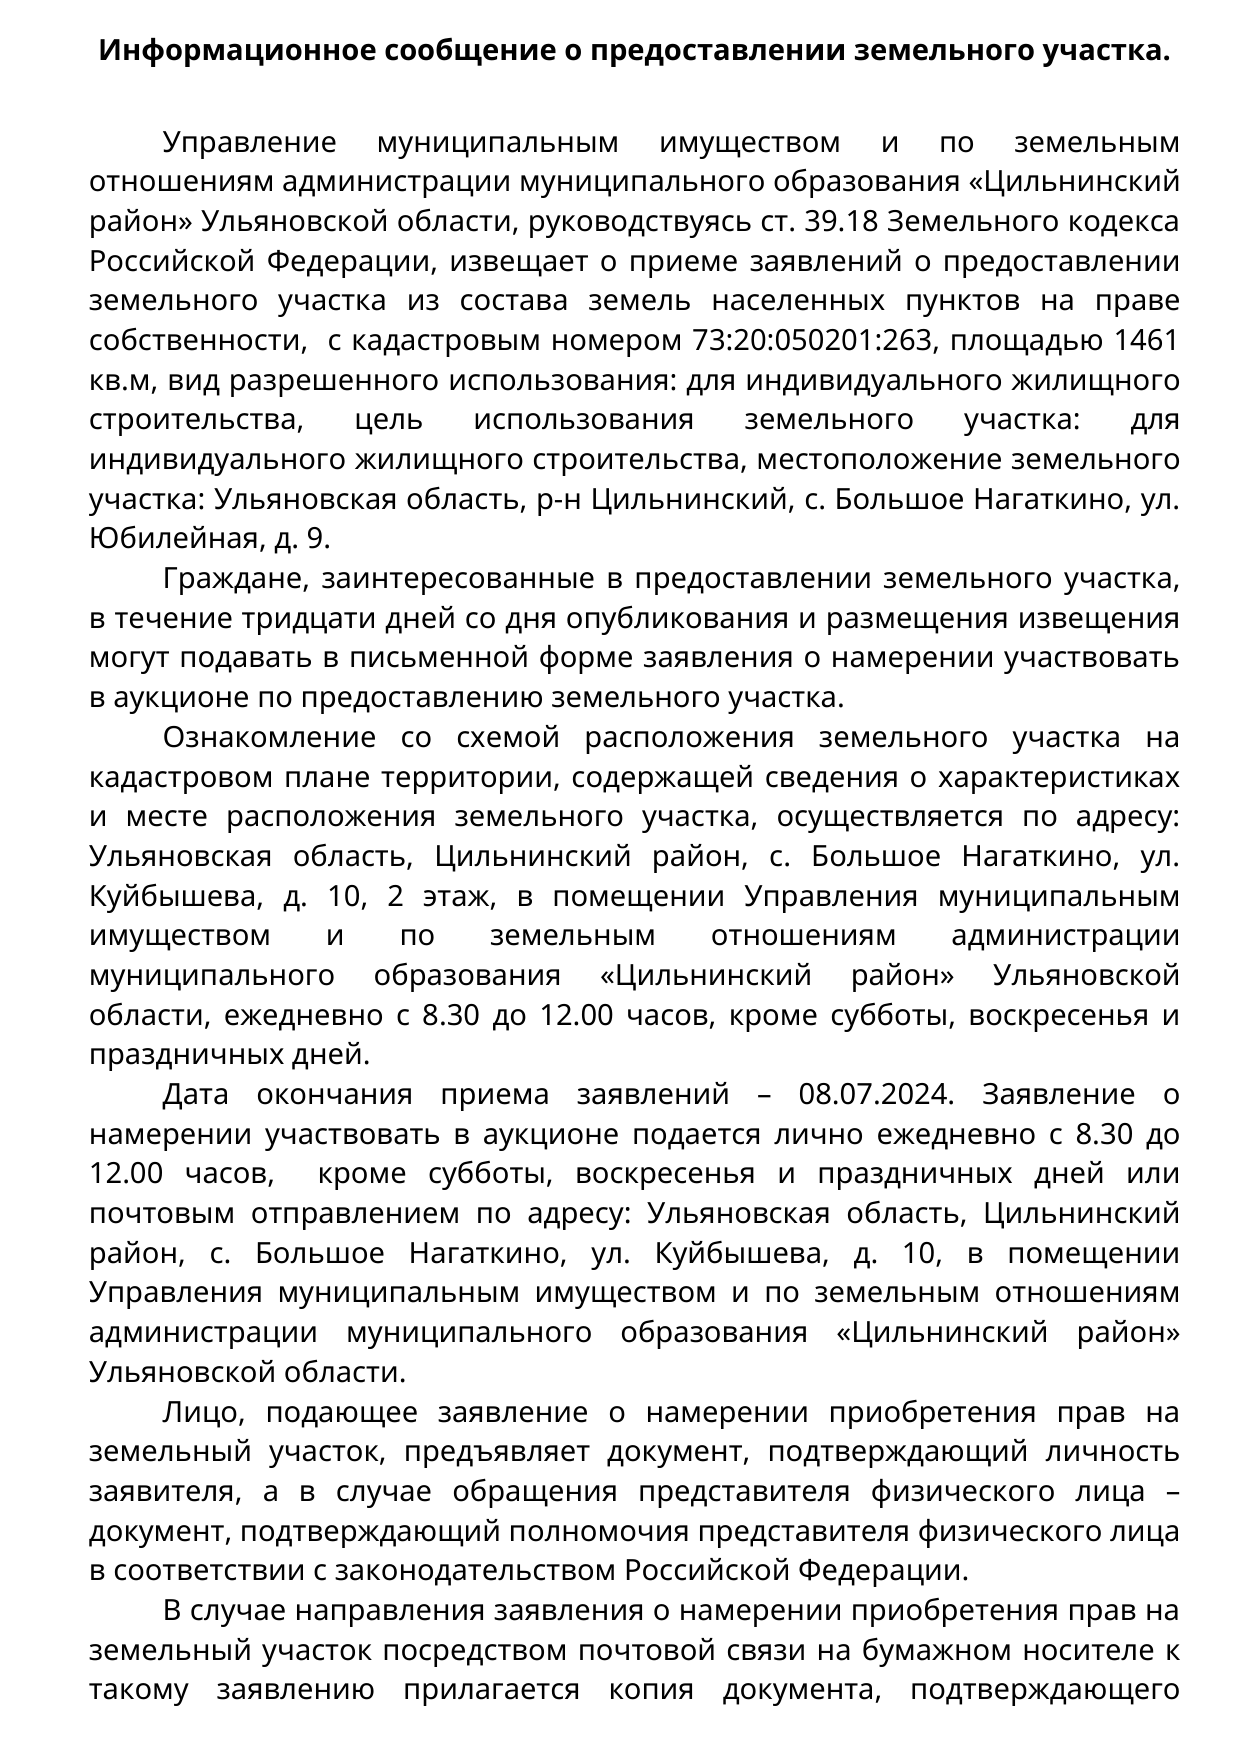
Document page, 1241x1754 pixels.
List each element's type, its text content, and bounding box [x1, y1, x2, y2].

text Ознакомление со схемой расположения земельного участка на кадастровом плане территории, содержащей сведения о характеристиках и месте расположения земельного участка, осуществляется по адресу: Ульяновская область, Цильнинский район, с. Большое Нагаткино, ул. Куйбышева, д. 10, 2 этаж, в помещении Управления муниципальным имуществом и по земельным отношениям администрации муниципального образования «Цильнинский район» Ульяновской области, ежедневно с 8.30 до 12.00 часов, кроме субботы, воскресенья и праздничных дней. [89, 716, 1181, 1073]
text Лицо, подающее заявление о намерении приобретения прав на земельный участок, предъявляет документ, подтверждающий личность заявителя, а в случае обращения представителя физического лица – документ, подтверждающий полномочия представителя физического лица в соответствии с законодательством Российской Федерации. [89, 1391, 1181, 1589]
text Дата окончания приема заявлений – 08.07.2024. Заявление о намерении участвовать в аукционе подается лично ежедневно с 8.30 до 12.00 часов, кроме субботы, воскресенья и праздничных дней или почтовым отправлением по адресу: Ульяновская область, Цильнинский район, с. Большое Нагаткино, ул. Куйбышева, д. 10, в помещении Управления муниципальным имуществом и по земельным отношениям администрации муниципального образования «Цильнинский район» Ульяновской области. [89, 1073, 1181, 1391]
text Информационное сообщение о предоставлении земельного участка. [89, 29, 1181, 69]
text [89, 1589, 1181, 1708]
text Управление муниципальным имуществом и по земельным отношениям администрации муниципального образования «Цильнинский район» Ульяновской области, руководствуясь ст. 39.18 Земельного кодекса Российской Федерации, извещает о приеме заявлений о предоставлении земельного участка из состава земель населенных пунктов на праве собственности, с кадастровым номером 73:20:050201:263, площадью 1461 кв.м, вид разрешенного использования: для индивидуального жилищного строительства, цель использования земельного участка: для индивидуального жилищного строительства, местоположение земельного участка: Ульяновская область, р-н Цильнинский, с. Большое Нагаткино, ул. Юбилейная, д. 9. [89, 121, 1181, 557]
text Граждане, заинтересованные в предоставлении земельного участка, в течение тридцати дней со дня опубликования и размещения извещения могут подавать в письменной форме заявления о намерении участвовать в аукционе по предоставлению земельного участка. [89, 557, 1181, 716]
